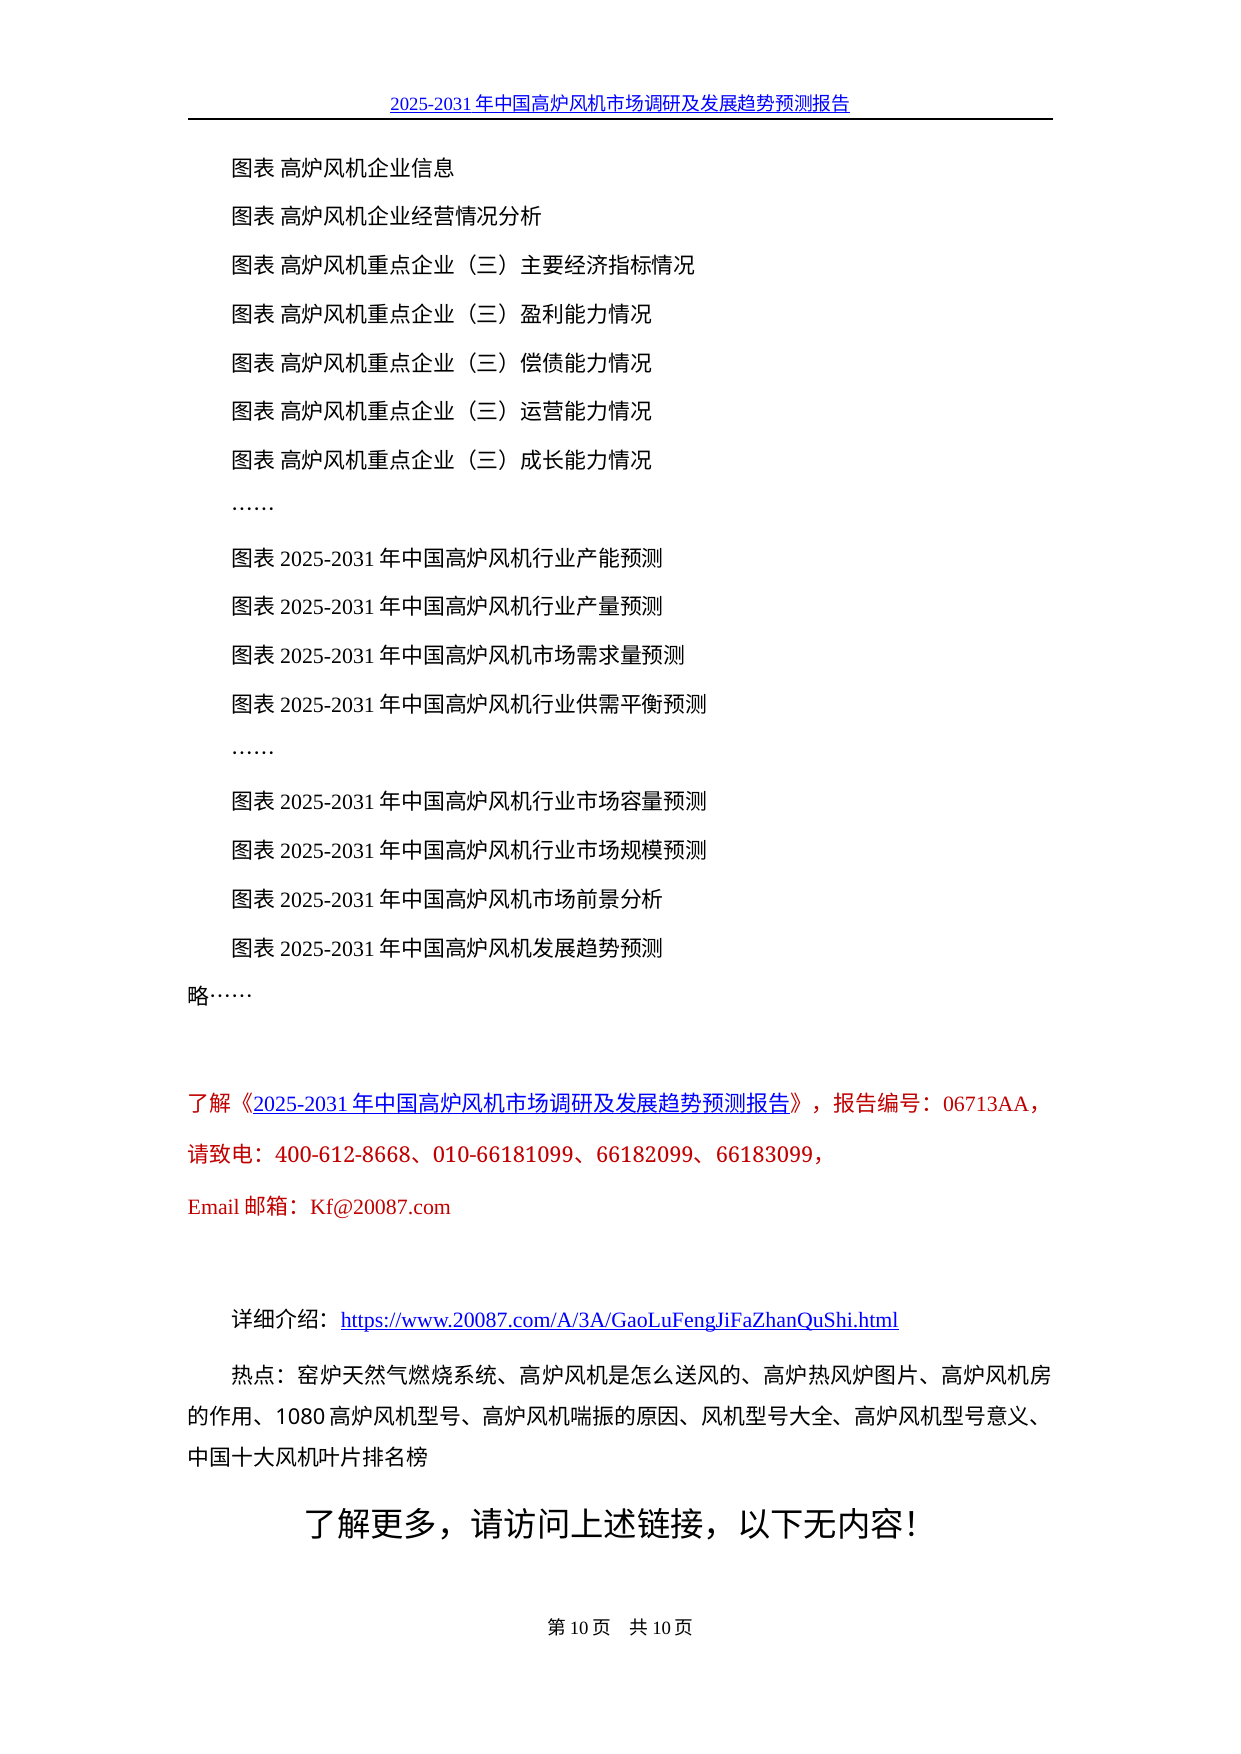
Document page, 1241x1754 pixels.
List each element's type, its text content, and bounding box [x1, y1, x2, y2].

text 了解《2025-2031年中国高炉风机市场调研及发展趋势预测报告》，报告编号：06713AA， [187, 1085, 1053, 1118]
text 请致电：400-612-8668、010-66181099、66182099、66183099， [187, 1137, 1053, 1169]
text Email邮箱：Kf@20087.com [187, 1188, 1053, 1221]
text 详细介绍：https://www.20087.com/A/3A/GaoLuFengJiFaZhanQuShi.html [187, 1301, 1053, 1334]
title 了解更多，请访问上述链接，以下无内容！ [187, 1489, 1053, 1554]
text 热点：窑炉天然气燃烧系统、高炉风机是怎么送风的、高炉热风炉图片、高炉风机房的作用、1080高炉风机型号、高炉风机喘振的原因、风机型号大全、高炉风机型号意义、中国十大风机叶片排名榜 [187, 1358, 1053, 1472]
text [187, 150, 1053, 1011]
